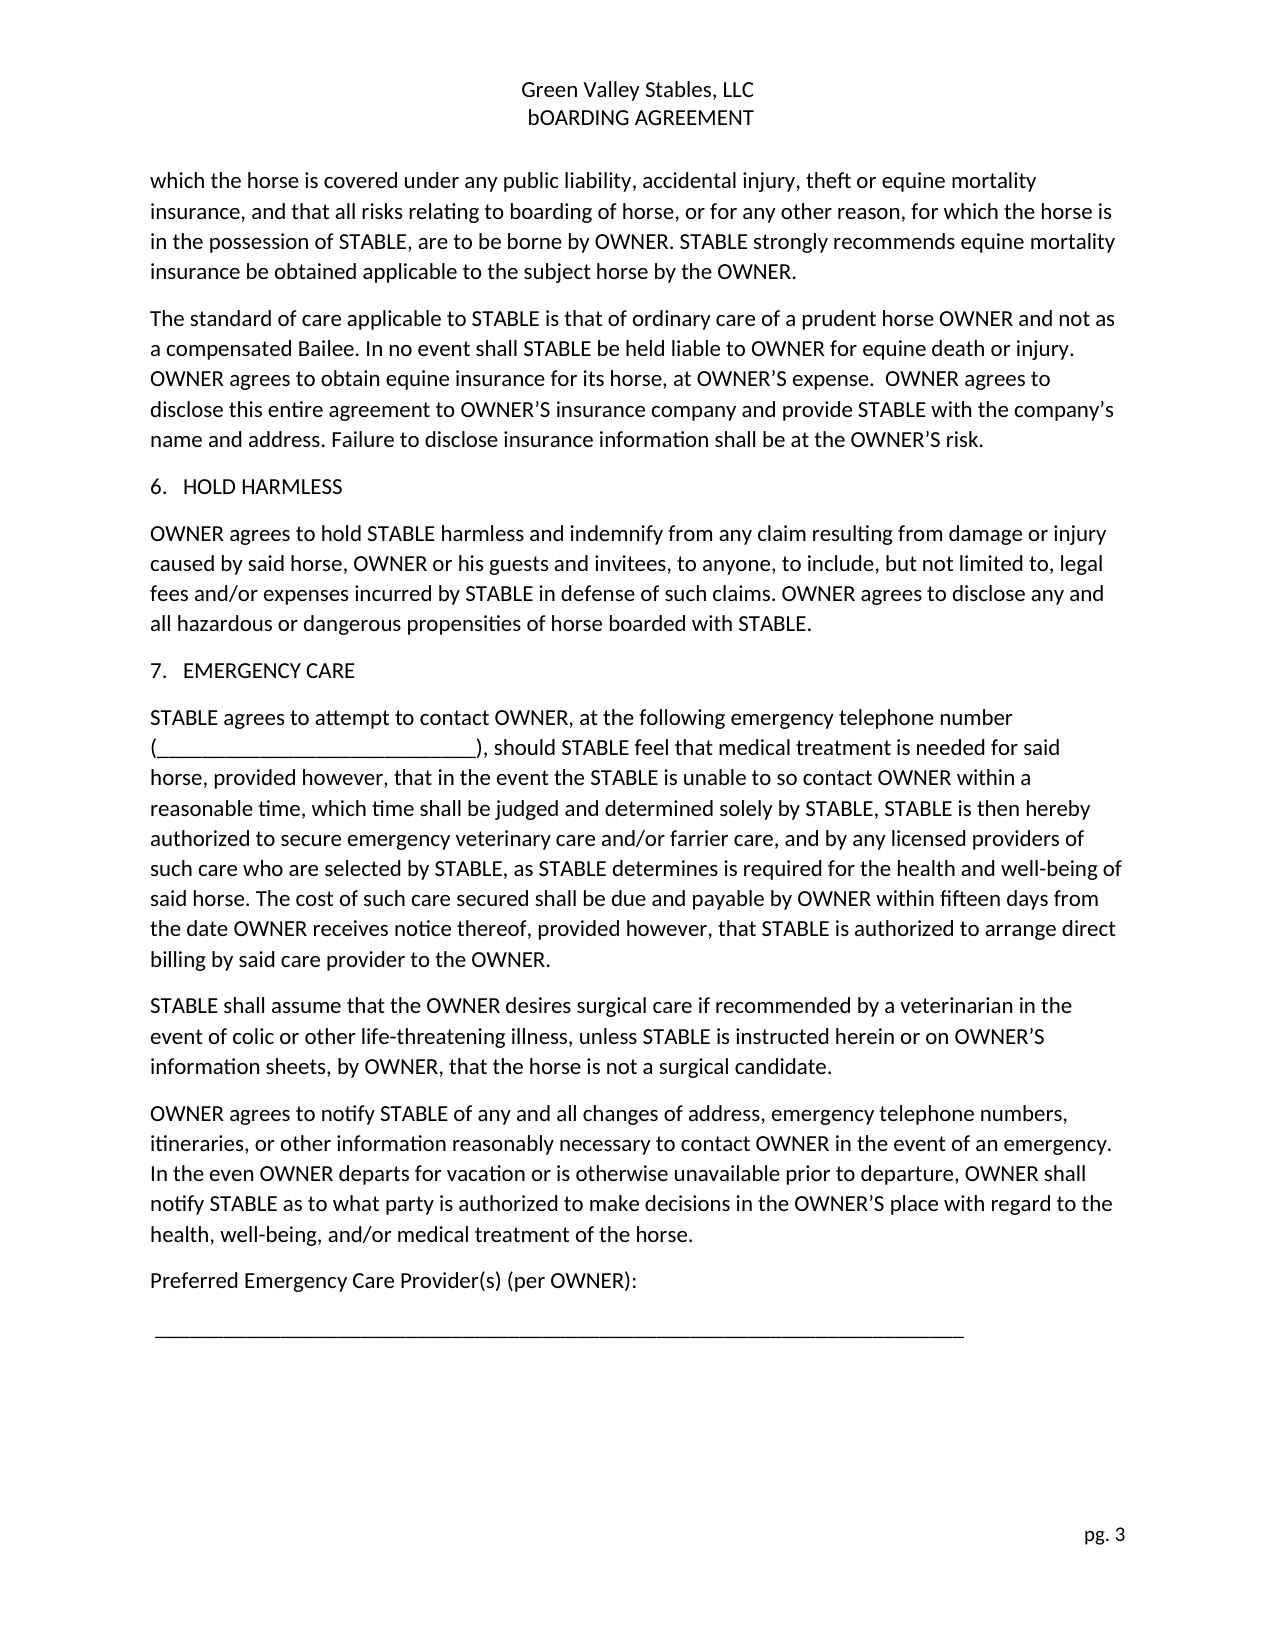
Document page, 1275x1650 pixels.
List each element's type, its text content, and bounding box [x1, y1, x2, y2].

text Preferred Emergency Care Provider(s) (per OWNER): [150, 1267, 1125, 1295]
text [150, 167, 1125, 285]
text 6. HOLD HARMLESS [150, 472, 1125, 500]
text OWNER agrees to hold STABLE harmless and indemnify from any claim resulting from damage or injury caused by said horse, OWNER or his guests and invitees, to anyone, to include, but not limited to, legal fees and/or expenses incurred by STABLE in defense of such claims. OWNER agrees to disclose any and all hazardous or dangerous propensities of horse boarded with STABLE. [150, 519, 1125, 637]
text STABLE agrees to attempt to contact OWNER, at the following emergency telephone number (____________________________), should STABLE feel that medical treatment is needed for said horse, provided however, that in the event the STABLE is unable to so contact OWNER within a reasonable time, which time shall be judged and determined solely by STABLE, STABLE is then hereby authorized to secure emergency veterinary care and/or farrier care, and by any licensed providers of such care who are selected by STABLE, as STABLE determines is required for the health and well-being of said horse. The cost of such care secured shall be due and payable by OWNER within fifteen days from the date OWNER receives notice thereof, provided however, that STABLE is authorized to arrange direct billing by said care provider to the OWNER. [150, 703, 1125, 973]
text The standard of care applicable to STABLE is that of ordinary care of a prudent horse OWNER and not as a compensated Bailee. In no event shall STABLE be held liable to OWNER for equine death or injury. OWNER agrees to obtain equine insurance for its horse, at OWNER’S expense. OWNER agrees to disclose this entire agreement to OWNER’S insurance company and provide STABLE with the company’s name and address. Failure to disclose insurance information shall be at the OWNER’S risk. [150, 304, 1125, 453]
text OWNER agrees to notify STABLE of any and all changes of address, emergency telephone numbers, itineraries, or other information reasonably necessary to contact OWNER in the event of an emergency. In the even OWNER departs for vacation or is otherwise unavailable prior to departure, OWNER shall notify STABLE as to what party is authorized to make decisions in the OWNER’S place with regard to the health, well-being, and/or medical treatment of the horse. [150, 1099, 1125, 1248]
text STABLE shall assume that the OWNER desires surgical care if recommended by a veterinarian in the event of colic or other life-threatening illness, unless STABLE is instructed herein or on OWNER’S information sheets, by OWNER, that the horse is not a surgical candidate. [150, 992, 1125, 1080]
text _______________________________________________________________________ [150, 1313, 1125, 1342]
text 7. EMERGENCY CARE [150, 656, 1125, 684]
